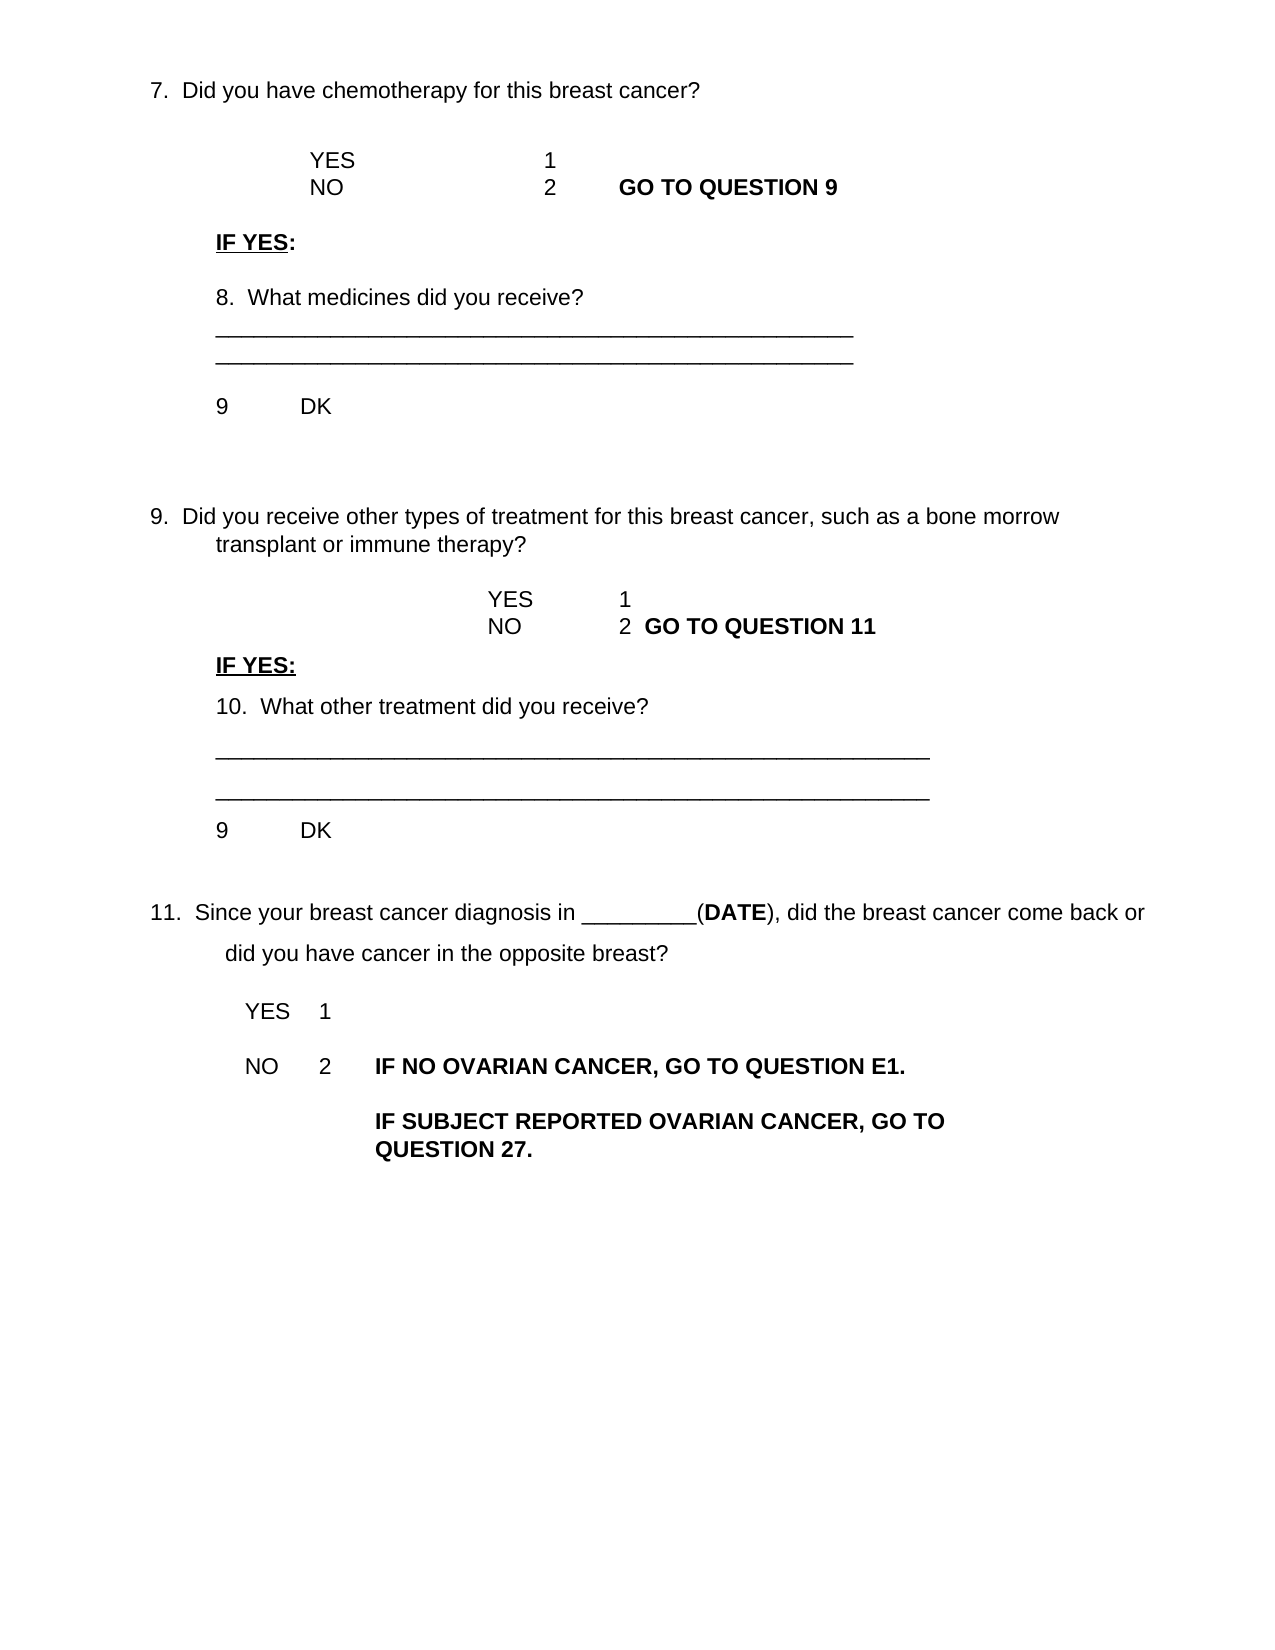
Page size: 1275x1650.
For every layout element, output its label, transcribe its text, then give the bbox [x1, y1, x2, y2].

text 10. What other treatment did you receive? [216, 681, 937, 723]
text 7. Did you have chemotherapy for this breast cancer? [150, 75, 1125, 105]
text NO 2 GO TO QUESTION 11 [487, 613, 937, 640]
text 11. Since your breast cancer diagnosis in _________(DATE), did the breast cancer come back or did you have cancer in the opposite breast? [150, 888, 1162, 970]
text ________________________________________________________________________________________________________________ [216, 723, 937, 805]
text 9. Did you receive other types of treatment for this breast cancer, such as a bone morrow [150, 503, 1275, 530]
text YES 1 [487, 585, 937, 613]
text IF YES: [216, 229, 937, 256]
text 9 DK [216, 805, 937, 846]
text 9 DK [216, 393, 937, 420]
text __________________________________________________ [216, 339, 937, 366]
text YES 1 [150, 146, 1125, 174]
text YES 1 [244, 998, 1050, 1025]
text IF SUBJECT REPORTED OVARIAN CANCER, GO TO QUESTION 27. [375, 1108, 1050, 1163]
text __________________________________________________ [216, 311, 937, 339]
text NO 2 IF NO OVARIAN CANCER, GO TO QUESTION E1. [244, 1053, 1050, 1080]
text 8. What medicines did you receive? [216, 284, 937, 311]
text NO 2 GO TO QUESTION 9 [150, 174, 1125, 201]
text IF YES: [216, 640, 937, 681]
text transplant or immune therapy? [150, 530, 1275, 558]
